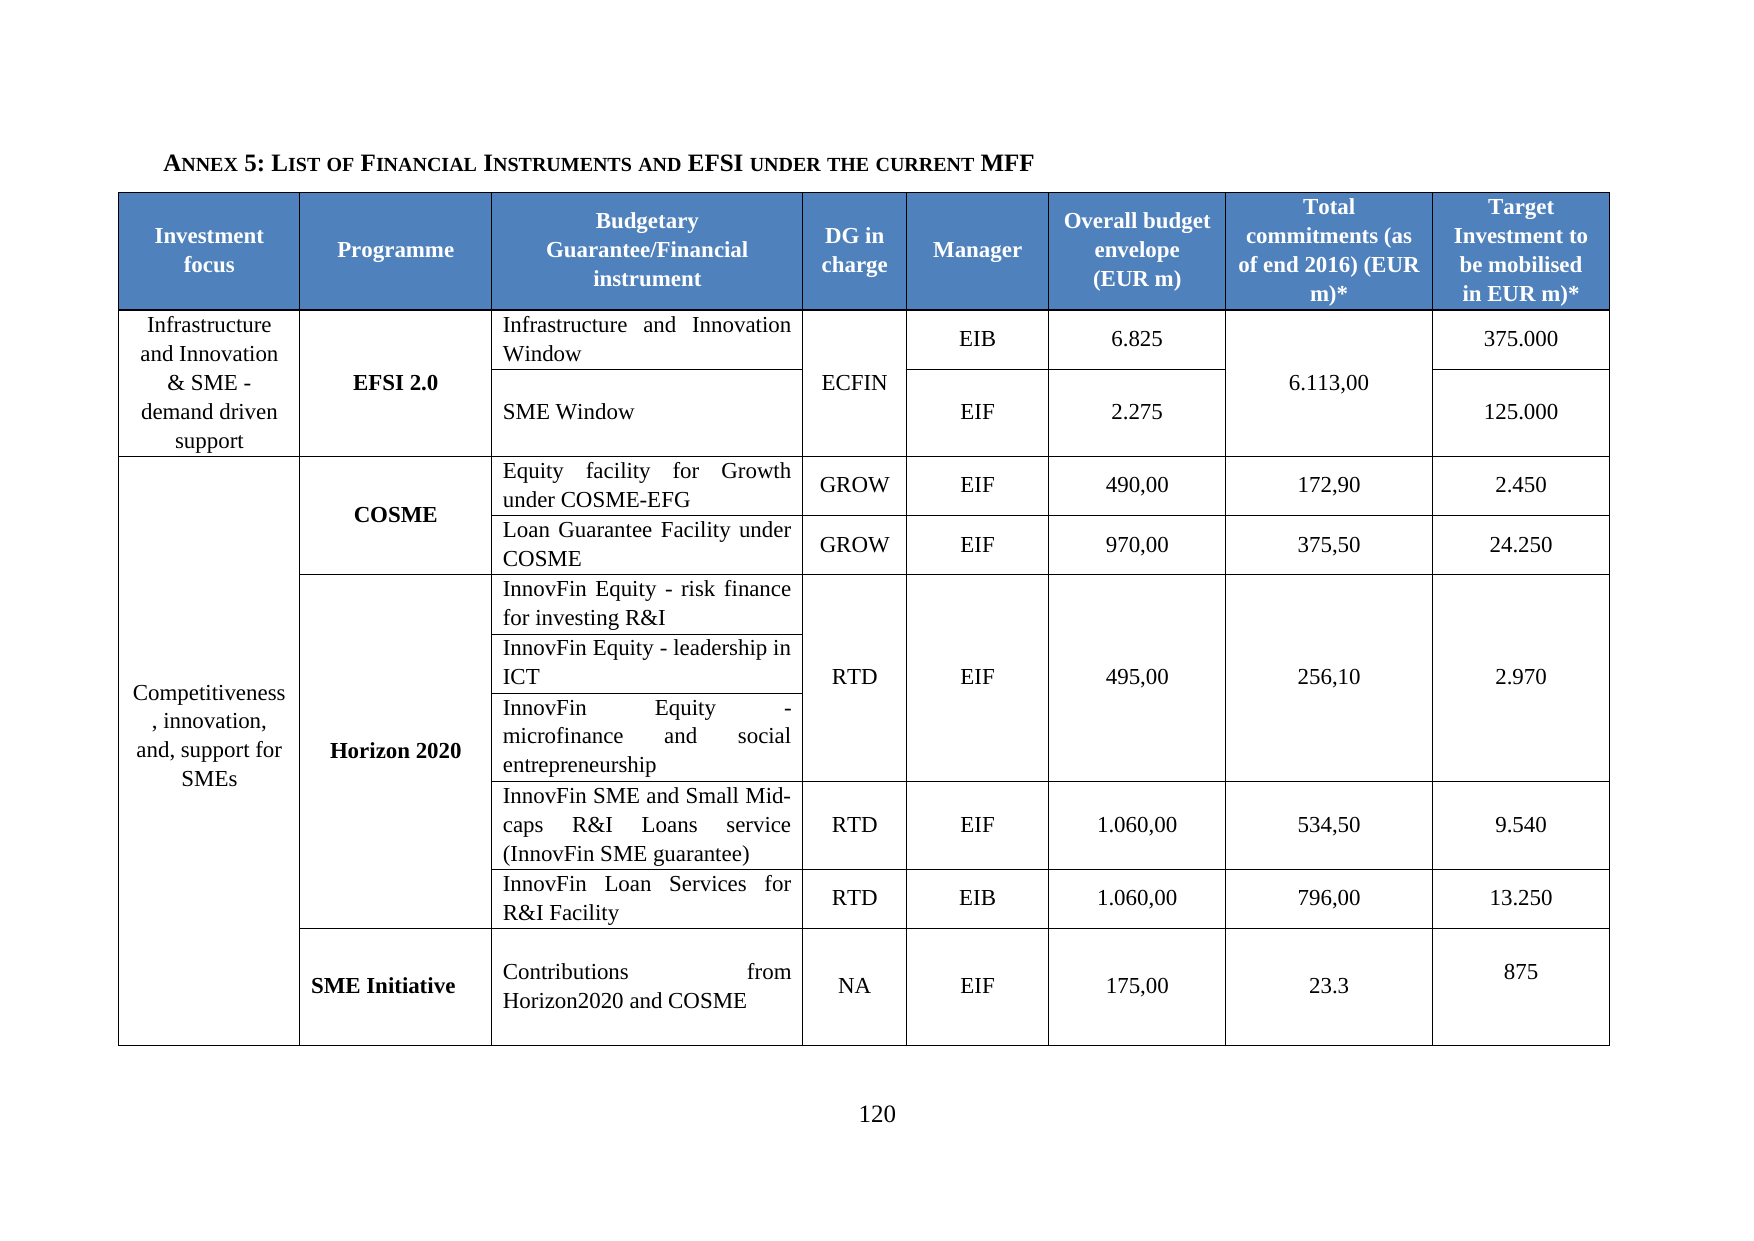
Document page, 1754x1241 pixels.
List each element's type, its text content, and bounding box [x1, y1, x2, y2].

table_cell 172,90 [1226, 457, 1432, 515]
table_cell 375.000 [1433, 311, 1609, 369]
table_cell EIF [907, 575, 1048, 781]
table_cell SME Window [492, 370, 802, 456]
table_cell 375,50 [1226, 516, 1432, 574]
table_cell 2.450 [1433, 457, 1609, 515]
table_cell RTD [803, 782, 906, 869]
table_cell EIF [907, 370, 1048, 456]
table_cell EIF [907, 929, 1048, 1045]
table_cell Infrastructure and Innovation & SME - demand driven support [119, 311, 299, 456]
table_cell 24.250 [1433, 516, 1609, 574]
table_cell Loan Guarantee Facility under COSME [492, 516, 802, 574]
table_cell InnovFin Equity - leadership in ICT [492, 635, 802, 693]
table_cell 1.060,00 [1049, 782, 1225, 869]
table_cell InnovFin Equity - risk finance for investing R&I [492, 575, 802, 633]
table_cell 175,00 [1049, 929, 1225, 1045]
table_cell 1.060,00 [1049, 870, 1225, 928]
table_cell InnovFin Loan Services for R&I Facility [492, 870, 802, 928]
table_cell InnovFin SME and Small Mid-caps R&I Loans service (InnovFin SME guarantee) [492, 782, 802, 869]
table_cell 13.250 [1433, 870, 1609, 928]
table_cell 970,00 [1049, 516, 1225, 574]
table_cell 796,00 [1226, 870, 1432, 928]
table_cell EIF [907, 516, 1048, 574]
table_cell EIB [907, 311, 1048, 369]
table_cell 23.3 [1226, 929, 1432, 1045]
table_cell EIF [907, 782, 1048, 869]
table_cell EIB [907, 870, 1048, 928]
table_cell NA [803, 929, 906, 1045]
table_cell 9.540 [1433, 782, 1609, 869]
table_cell 490,00 [1049, 457, 1225, 515]
table_cell 256,10 [1226, 575, 1432, 781]
table_header Total commitments (as of end 2016) (EUR m)* [1226, 193, 1432, 309]
table_cell Horizon 2020 [300, 575, 491, 928]
table_header Investment focus [119, 193, 299, 309]
table_cell 875 [1433, 929, 1609, 1045]
table_cell ECFIN [803, 311, 906, 456]
table_cell 2.970 [1433, 575, 1609, 781]
table_cell 495,00 [1049, 575, 1225, 781]
table_cell 2.275 [1049, 370, 1225, 456]
table_cell 6.113,00 [1226, 311, 1432, 456]
table_cell Infrastructure and Innovation Window [492, 311, 802, 369]
table_cell GROW [803, 516, 906, 574]
table_cell EIF [907, 457, 1048, 515]
table_cell EFSI 2.0 [300, 311, 491, 456]
subtitle Annex 5: List of Financial Instruments and EFSI under the current MFF [163, 148, 1636, 176]
table_header DG in charge [803, 193, 906, 309]
table_cell Equity facility for Growth under COSME-EFG [492, 457, 802, 515]
table_cell Competitiveness, innovation, and, support for SMEs [119, 457, 299, 1045]
table_cell RTD [803, 870, 906, 928]
table_cell InnovFin Equity - microfinance and social entrepreneurship [492, 694, 802, 781]
table_cell GROW [803, 457, 906, 515]
table_header Target Investment to be mobilised in EUR m)* [1433, 193, 1609, 309]
table_cell 125.000 [1433, 370, 1609, 456]
table_cell 534,50 [1226, 782, 1432, 869]
table_cell SME Initiative [300, 929, 491, 1045]
table_cell COSME [300, 457, 491, 574]
table_cell Contributions from Horizon2020 and COSME [492, 929, 802, 1045]
table_header Programme [300, 193, 491, 309]
table_cell RTD [803, 575, 906, 781]
table_header Overall budget envelope (EUR m) [1049, 193, 1225, 309]
table_header Manager [907, 193, 1048, 309]
table_header Budgetary Guarantee/Financial instrument [492, 193, 802, 309]
table_cell 6.825 [1049, 311, 1225, 369]
